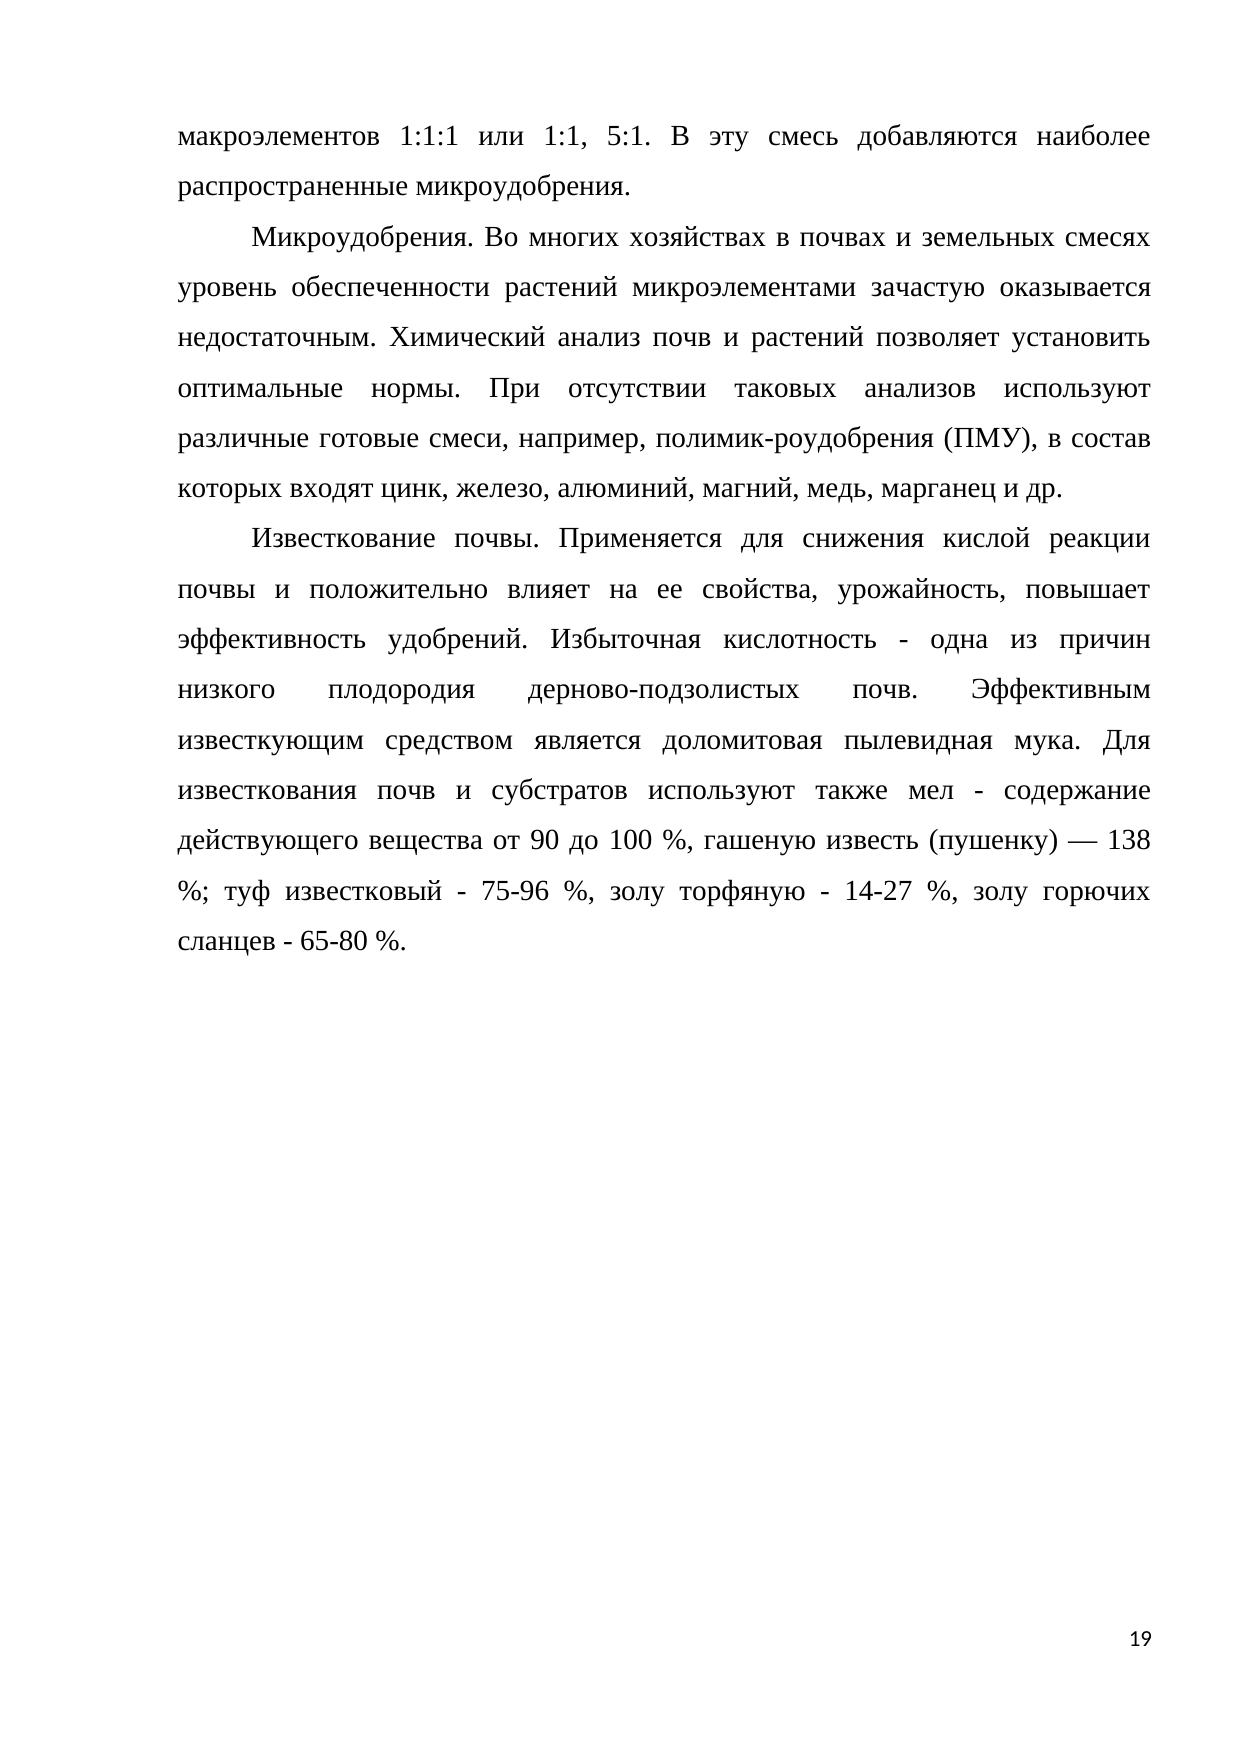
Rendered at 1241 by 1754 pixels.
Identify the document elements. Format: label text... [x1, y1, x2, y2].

text Микроудобрения. Во многих хозяйствах в почвах и земельных смесях уровень обеспеченности растений микроэлементами зачастую оказывается недостаточным. Химический анализ почв и растений позволяет установить оптимальные нормы. При отсутствии таковых анализов используют различные готовые смеси, например, полимик-роудобрения (ПМУ), в состав которых входят цинк, железо, алюми­ний, магний, медь, марганец и др. [177, 219, 1152, 504]
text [177, 118, 1152, 202]
text Известкование почвы. Применяется для снижения кислой реакции почвы и положительно влияет на ее свойства, урожайность, повышает эффективность удобрений. Избыточная кислотность - одна из причин низкого плодородия дерново-подзолистых почв. Эффективным известкующим средством является доломитовая пылевидная мука. Для известкования почв и субстратов используют также мел - содержание действующего вещества от 90 до 100 %, гашеную известь (пушенку) — 138 %; туф известковый - 75-96 %, золу торфяную - 14-27 %, золу горючих сланцев - 65-80 %. [177, 521, 1152, 957]
